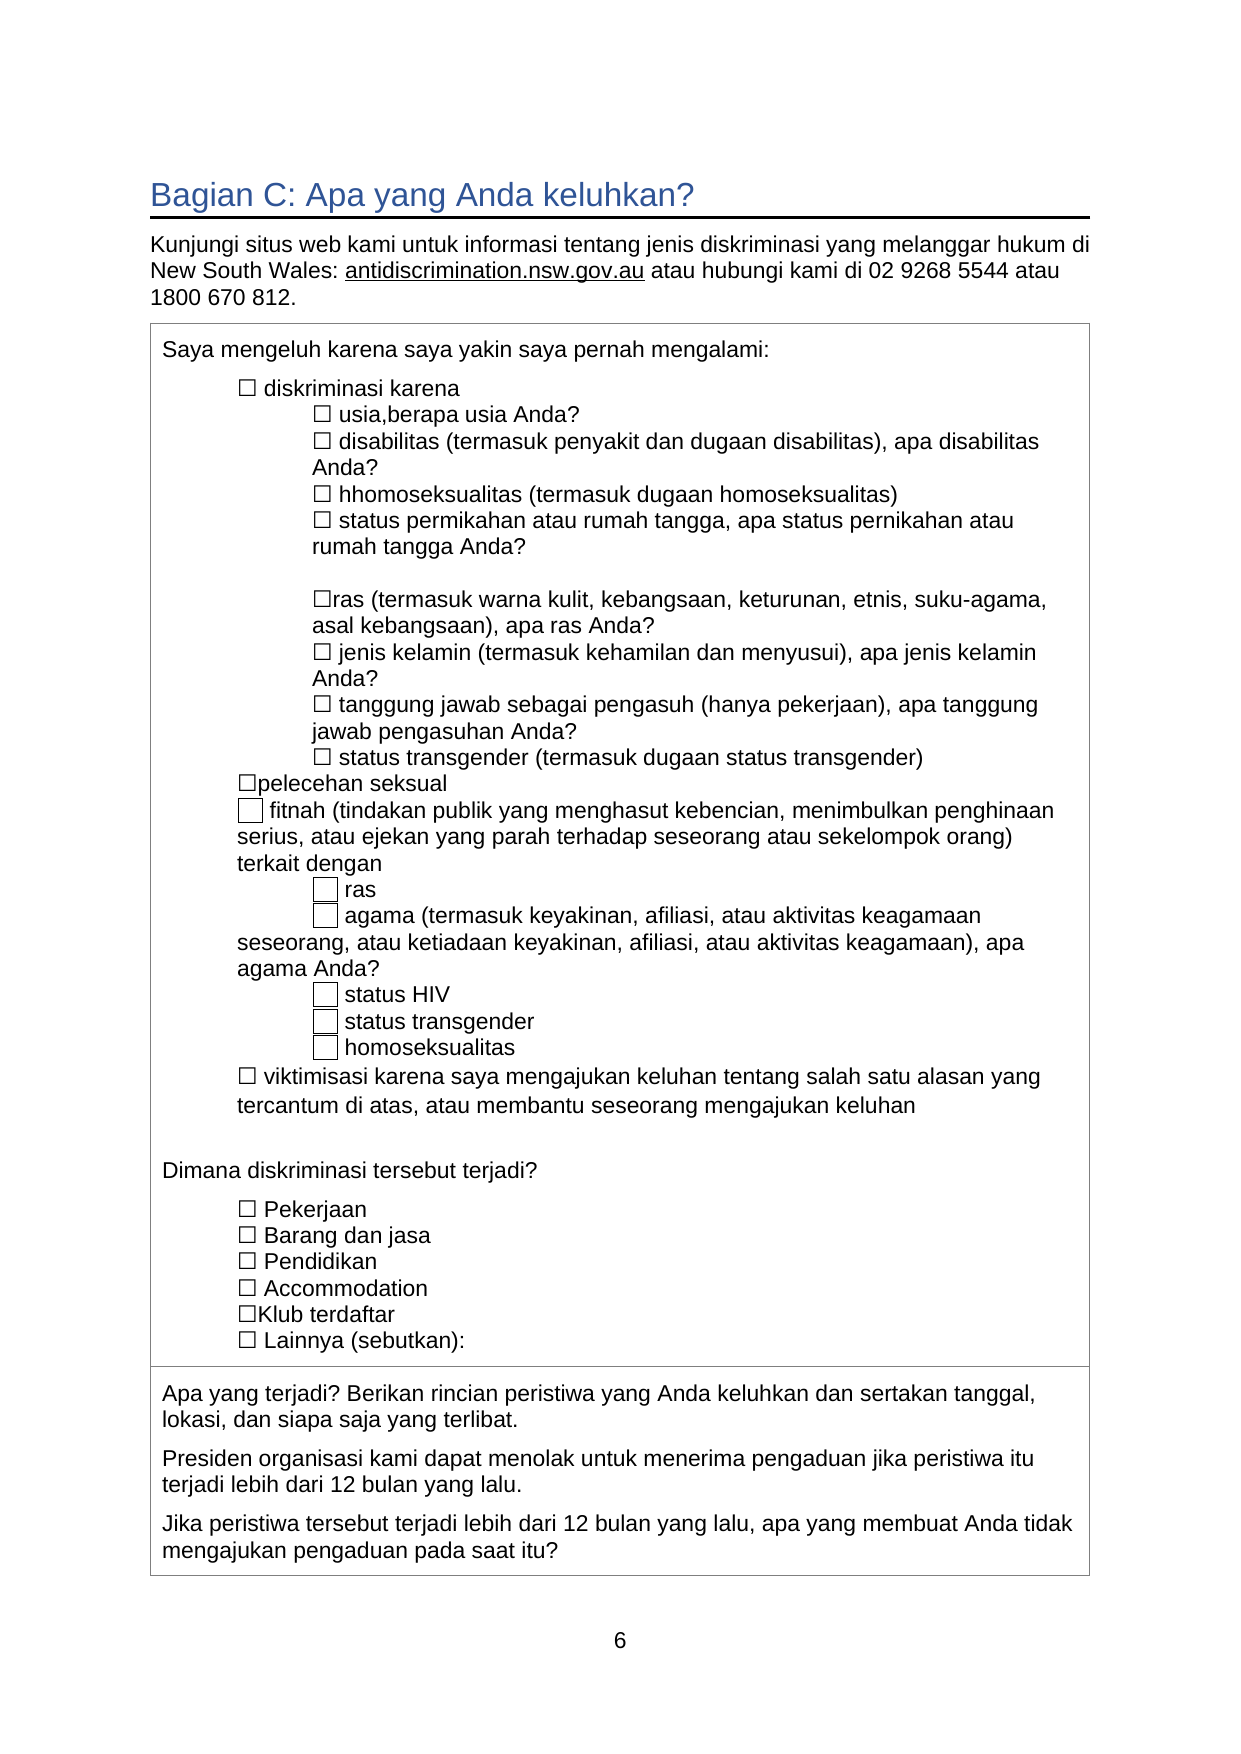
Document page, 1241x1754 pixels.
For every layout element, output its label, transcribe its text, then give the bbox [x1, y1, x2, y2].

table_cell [151, 1367, 1089, 1575]
subtitle Bagian C: Apa yang Anda keluhkan? [150, 175, 1090, 216]
text Kunjungi situs web kami untuk informasi tentang jenis diskriminasi yang melanggar hukum di New South Wales: antidiscrimination.nsw.gov.au atau hubungi kami di 02 9268 5544 atau 1800 670 812. [150, 231, 1090, 310]
table_header Saya mengeluh karena saya yakin saya pernah mengalami: ☐ diskriminasi karena ☐ usia,berapa usia Anda? ☐ disabilitas (termasuk penyakit dan dugaan disabilitas), apa disabilitas Anda? ☐ hhomoseksualitas (termasuk dugaan homoseksualitas) ☐ status permikahan atau rumah tangga, apa status pernikahan atau rumah tangga Anda? ☐ras (termasuk warna kulit, kebangsaan, keturunan, etnis, suku-agama, asal kebangsaan), apa ras Anda? ☐ jenis kelamin (termasuk kehamilan dan menyusui), apa jenis kelamin Anda? ☐ tanggung jawab sebagai pengasuh (hanya pekerjaan), apa tanggung jawab pengasuhan Anda? ☐ status transgender (termasuk dugaan status transgender) ☐pelecehan seksual fitnah (tindakan publik yang menghasut kebencian, menimbulkan penghinaan serius, atau ejekan yang parah terhadap seseorang atau sekelompok orang) terkait dengan ras agama (termasuk keyakinan, afiliasi, atau aktivitas keagamaan seseorang, atau ketiadaan keyakinan, afiliasi, atau aktivitas keagamaan), apa agama Anda? status HIV status transgender homoseksualitas ☐ viktimisasi karena saya mengajukan keluhan tentang salah satu alasan yang tercantum di atas, atau membantu seseorang mengajukan keluhan Dimana diskriminasi tersebut terjadi? ☐ Pekerjaan ☐ Barang dan jasa ☐ Pendidikan ☐ Accommodation ☐Klub terdaftar ☐ Lainnya (sebutkan): [151, 324, 1089, 1366]
